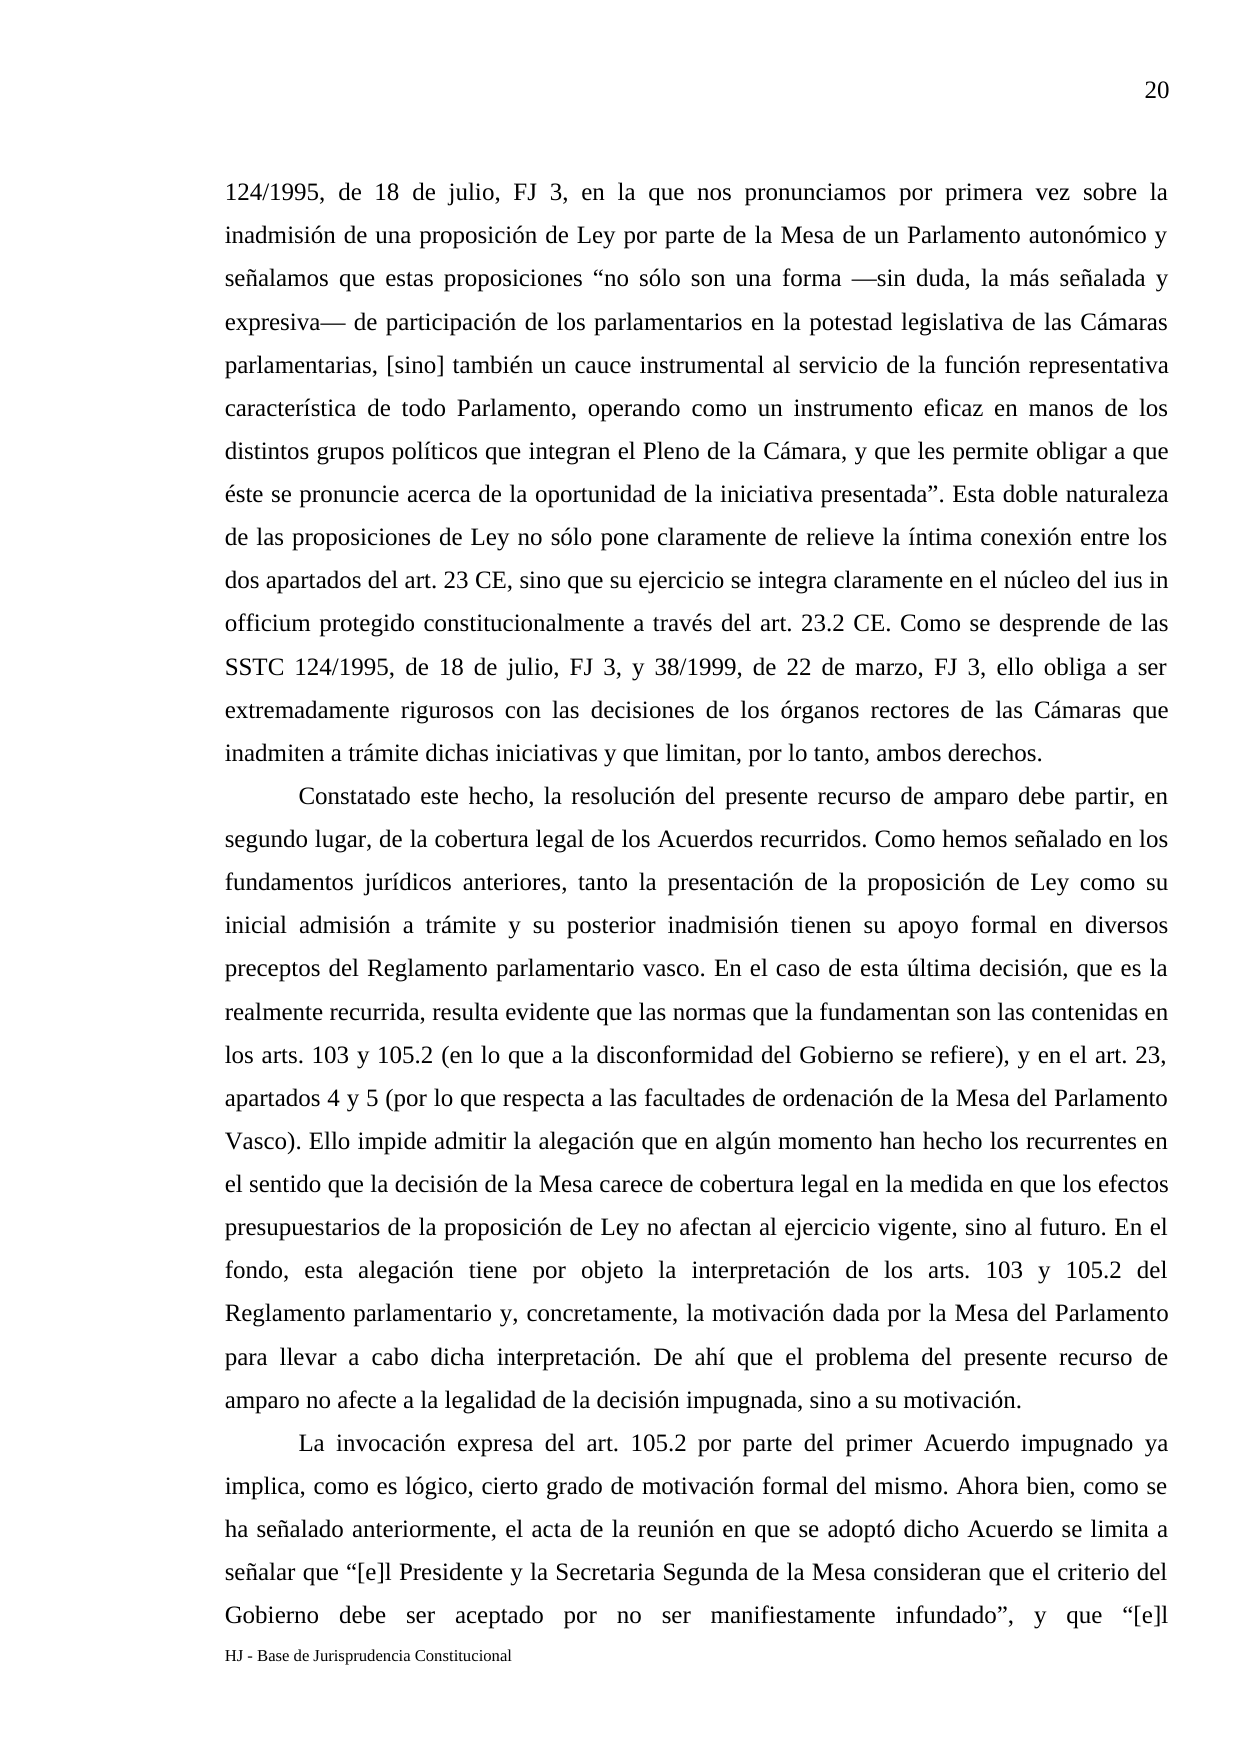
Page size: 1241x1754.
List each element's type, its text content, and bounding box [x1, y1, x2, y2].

text Constatado este hecho, la resolución del presente recurso de amparo debe partir, en segundo lugar, de la cobertura legal de los Acuerdos recurridos. Como hemos señalado en los fundamentos jurídicos anteriores, tanto la presentación de la proposición de Ley como su inicial admisión a trámite y su posterior inadmisión tienen su apoyo formal en diversos preceptos del Reglamento parlamentario vasco. En el caso de esta última decisión, que es la realmente recurrida, resulta evidente que las normas que la fundamentan son las contenidas en los arts. 103 y 105.2 (en lo que a la disconformidad del Gobierno se refiere), y en el art. 23, apartados 4 y 5 (por lo que respecta a las facultades de ordenación de la Mesa del Parlamento Vasco). Ello impide admitir la alegación que en algún momento han hecho los recurrentes en el sentido que la decisión de la Mesa carece de cobertura legal en la medida en que los efectos presupuestarios de la proposición de Ley no afectan al ejercicio vigente, sino al futuro. En el fondo, esta alegación tiene por objeto la interpretación de los arts. 103 y 105.2 del Reglamento parlamentario y, concretamente, la motivación dada por la Mesa del Parlamento para llevar a cabo dicha interpretación. De ahí que el problema del presente recurso de amparo no afecte a la legalidad de la decisión impugnada, sino a su motivación. [224, 781, 1169, 1413]
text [224, 177, 1169, 767]
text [224, 1428, 1169, 1629]
